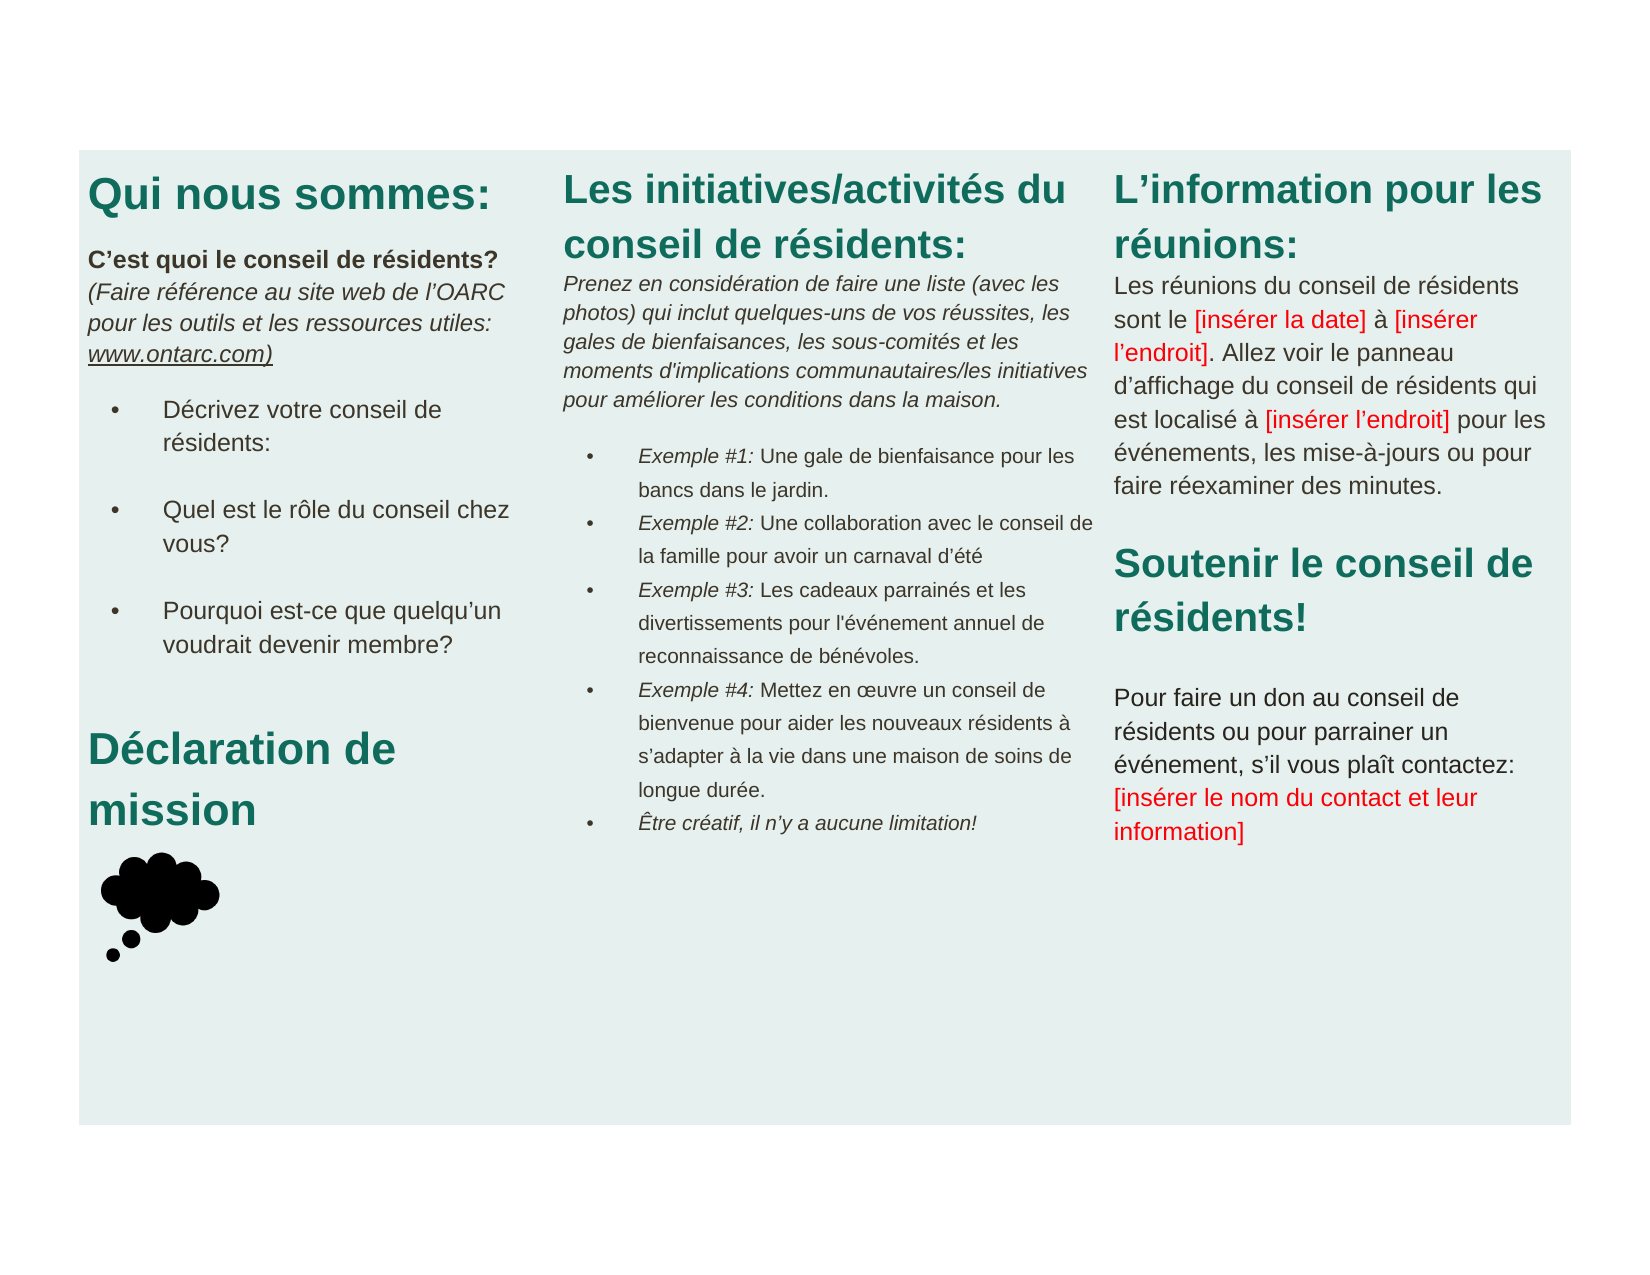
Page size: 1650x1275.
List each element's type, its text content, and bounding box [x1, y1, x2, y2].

table_cell Les initiatives/activités du conseil de résidents: Prenez en considération de faire une liste (avec les photos) qui inclut quelques-uns de vos réussites, les gales de bienfaisances, les sous-comités et les moments d'implications communautaires/les initiatives pour améliorer les conditions dans la maison. Exemple #1: Une gale de bienfaisance pour les bancs dans le jardin. Exemple #2: Une collaboration avec le conseil de la famille pour avoir un carnaval d’été Exemple #3: Les cadeaux parrainés et les divertissements pour l'événement annuel de reconnaissance de bénévoles. Exemple #4: Mettez en œuvre un conseil de bienvenue pour aider les nouveaux résidents à s’adapter à la vie dans une maison de soins de longue durée. Être créatif, il n’y a aucune limitation! [555, 150, 1105, 1125]
table_cell Qui nous sommes: C’est quoi le conseil de résidents? (Faire référence au site web de l’OARC pour les outils et les ressources utiles: www.ontarc.com) Décrivez votre conseil de résidents: Quel est le rôle du conseil chez vous? Pourquoi est-ce que quelqu’un voudrait devenir membre? Déclaration de mission [79, 150, 555, 1125]
picture [87, 834, 233, 980]
table_cell L’information pour les réunions: Les réunions du conseil de résidents sont le [insérer la date] à [insérer l’endroit]. Allez voir le panneau d’affichage du conseil de résidents qui est localisé à [insérer l’endroit] pour les événements, les mise-à-jours ou pour faire réexaminer des minutes. Soutenir le conseil de résidents! Pour faire un don au conseil de résidents ou pour parrainer un événement, s’il vous plaît contactez: [insérer le nom du contact et leur information] [1105, 150, 1571, 1125]
